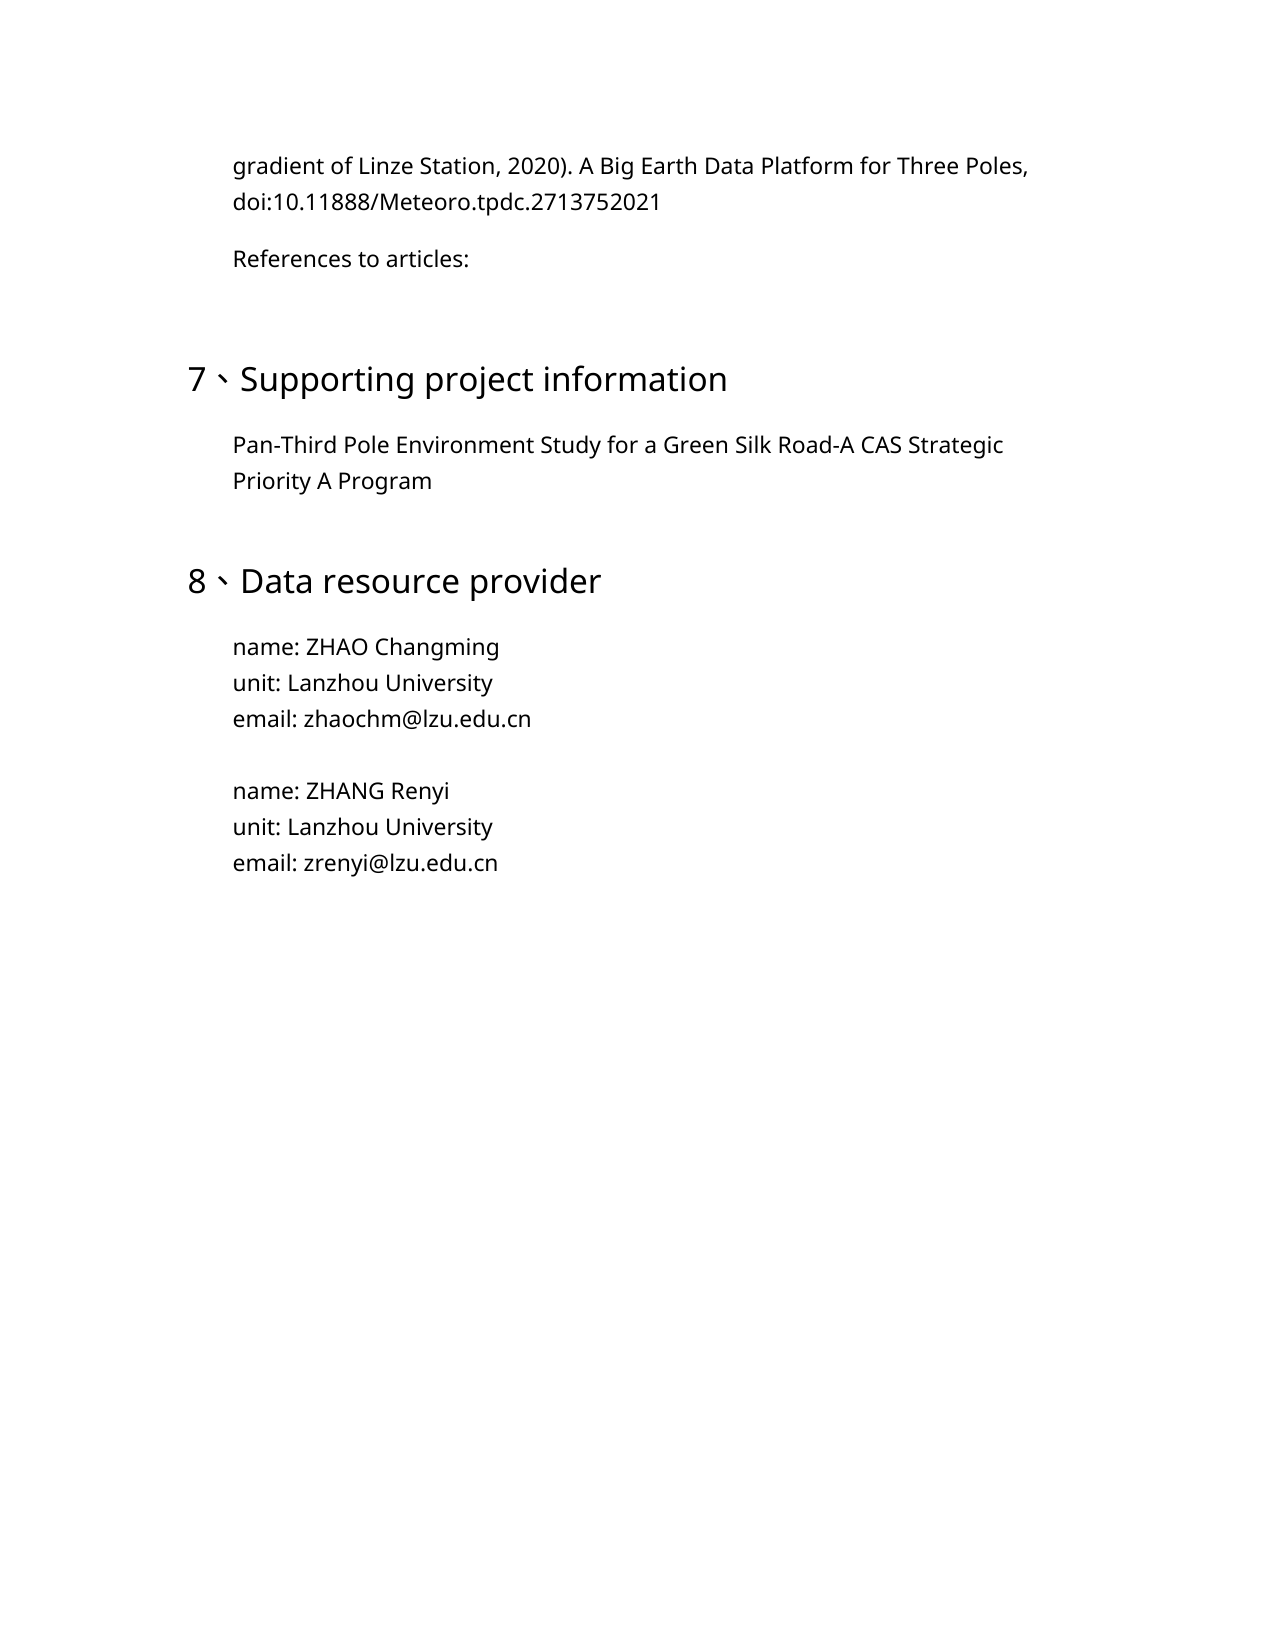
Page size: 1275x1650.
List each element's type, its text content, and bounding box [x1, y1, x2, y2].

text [232, 150, 1087, 217]
text name: ZHAO Changming unit: Lanzhou University email: zhaochm@lzu.edu.cn name: ZHANG Renyi unit: Lanzhou University email: zrenyi@lzu.edu.cn [232, 631, 1087, 950]
text References to articles: [232, 243, 1087, 274]
text 7、Supporting project information [187, 356, 1087, 402]
text Pan-Third Pole Environment Study for a Green Silk Road-A CAS Strategic Priority A Program [232, 429, 1087, 532]
text 8、Data resource provider [187, 558, 1087, 603]
